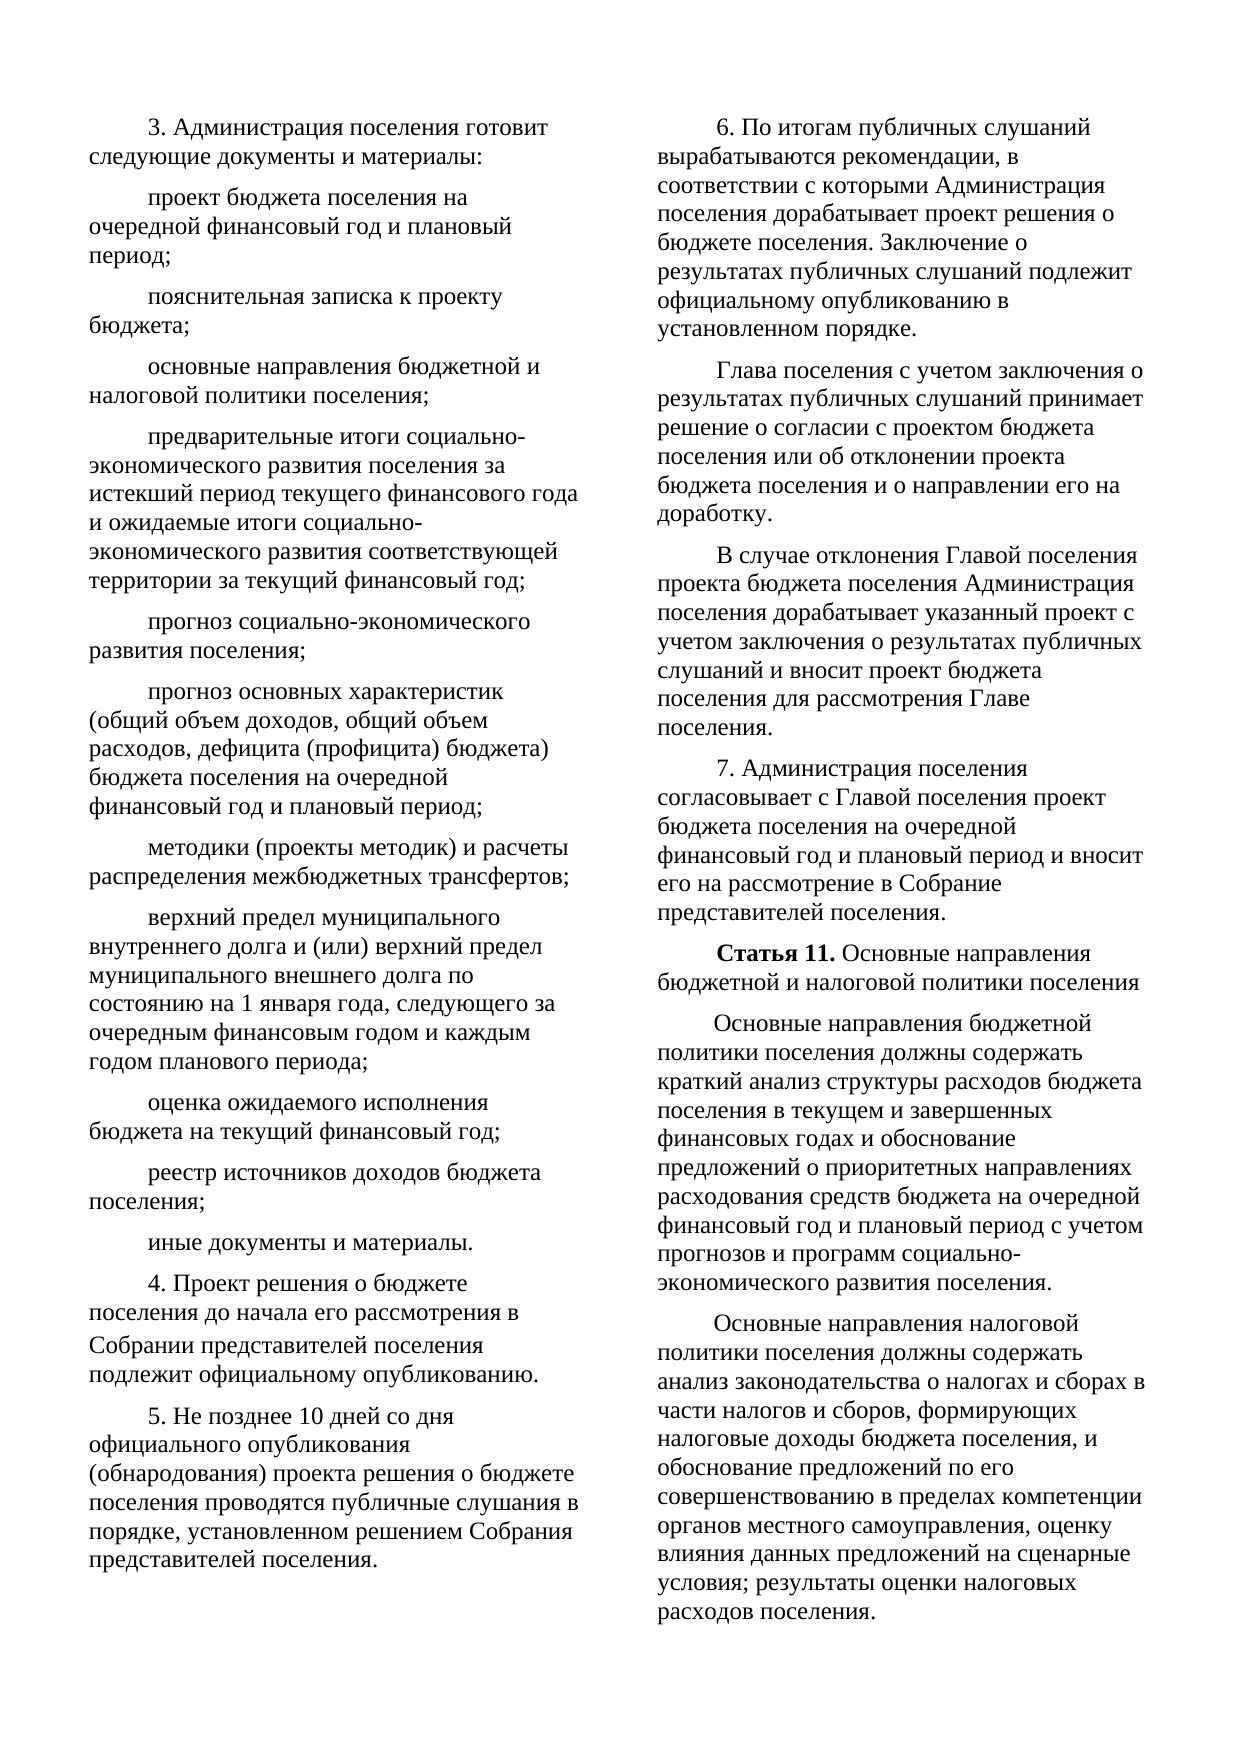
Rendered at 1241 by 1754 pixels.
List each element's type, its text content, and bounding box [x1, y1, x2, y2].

text 6. По итогам публичных слушаний вырабатываются рекомендации, в соответствии с которыми Администрация поселения дорабатывает проект решения о бюджете поселения. Заключение о результатах публичных слушаний подлежит официальному опубликованию в установленном порядке. [657, 112, 1152, 342]
text прогноз социально-экономического развития поселения; [89, 606, 583, 663]
text пояснительная записка к проекту бюджета; [89, 281, 583, 338]
text Основные направления налоговой политики поселения должны содержать анализ законодательства о налогах и сборах в части налогов и сборов, формирующих налоговые доходы бюджета поселения, и обоснование предложений по его совершенствованию в пределах компетенции органов местного самоуправления, оценку влияния данных предложений на сценарные условия; результаты оценки налоговых расходов поселения. [657, 1308, 1152, 1625]
text основные направления бюджетной и налоговой политики поселения; [89, 351, 583, 408]
text Глава поселения с учетом заключения о результатах публичных слушаний принимает решение о согласии с проектом бюджета поселения или об отклонении проекта бюджета поселения и о направлении его на доработку. [657, 355, 1152, 527]
text предварительные итоги социально-экономического развития поселения за истекший период текущего финансового года и ожидаемые итоги социально-экономического развития соответствующей территории за текущий финансовый год; [89, 421, 583, 593]
text 3. Администрация поселения готовит следующие документы и материалы: [89, 112, 583, 170]
text реестр источников доходов бюджета поселения; [89, 1157, 583, 1215]
text В случае отклонения Главой поселения проекта бюджета поселения Администрация поселения дорабатывает указанный проект с учетом заключения о результатах публичных слушаний и вносит проект бюджета поселения для рассмотрения Главе поселения. [657, 540, 1152, 741]
text Статья 11. Основные направления бюджетной и налоговой политики поселения [657, 938, 1152, 996]
text верхний предел муниципального внутреннего долга и (или) верхний предел муниципального внешнего долга по состоянию на 1 января года, следующего за очередным финансовым годом и каждым годом планового периода; [89, 902, 583, 1075]
text проект бюджета поселения на очередной финансовый год и плановый период; [89, 182, 583, 268]
text 4. Проект решения о бюджете поселения до начала его рассмотрения в Собрании представителей поселения подлежит официальному опубликованию. [89, 1268, 583, 1388]
text 5. Не позднее 10 дней со дня официального опубликования (обнародования) проекта решения о бюджете поселения проводятся публичные слушания в порядке, установленном решением Собрания представителей поселения. [89, 1401, 583, 1573]
text оценка ожидаемого исполнения бюджета на текущий финансовый год; [89, 1087, 583, 1145]
text Основные направления бюджетной политики поселения должны содержать краткий анализ структуры расходов бюджета поселения в текущем и завершенных финансовых годах и обоснование предложений о приоритетных направлениях расходования средств бюджета на очередной финансовый год и плановый период с учетом прогнозов и программ социально-экономического развития поселения. [657, 1008, 1152, 1296]
text 7. Администрация поселения согласовывает с Главой поселения проект бюджета поселения на очередной финансовый год и плановый период и вносит его на рассмотрение в Собрание представителей поселения. [657, 753, 1152, 926]
text иные документы и материалы. [89, 1227, 583, 1256]
text прогноз основных характеристик (общий объем доходов, общий объем расходов, дефицита (профицита) бюджета) бюджета поселения на очередной финансовый год и плановый период; [89, 676, 583, 820]
text методики (проекты методик) и расчеты распределения межбюджетных трансфертов; [89, 832, 583, 890]
